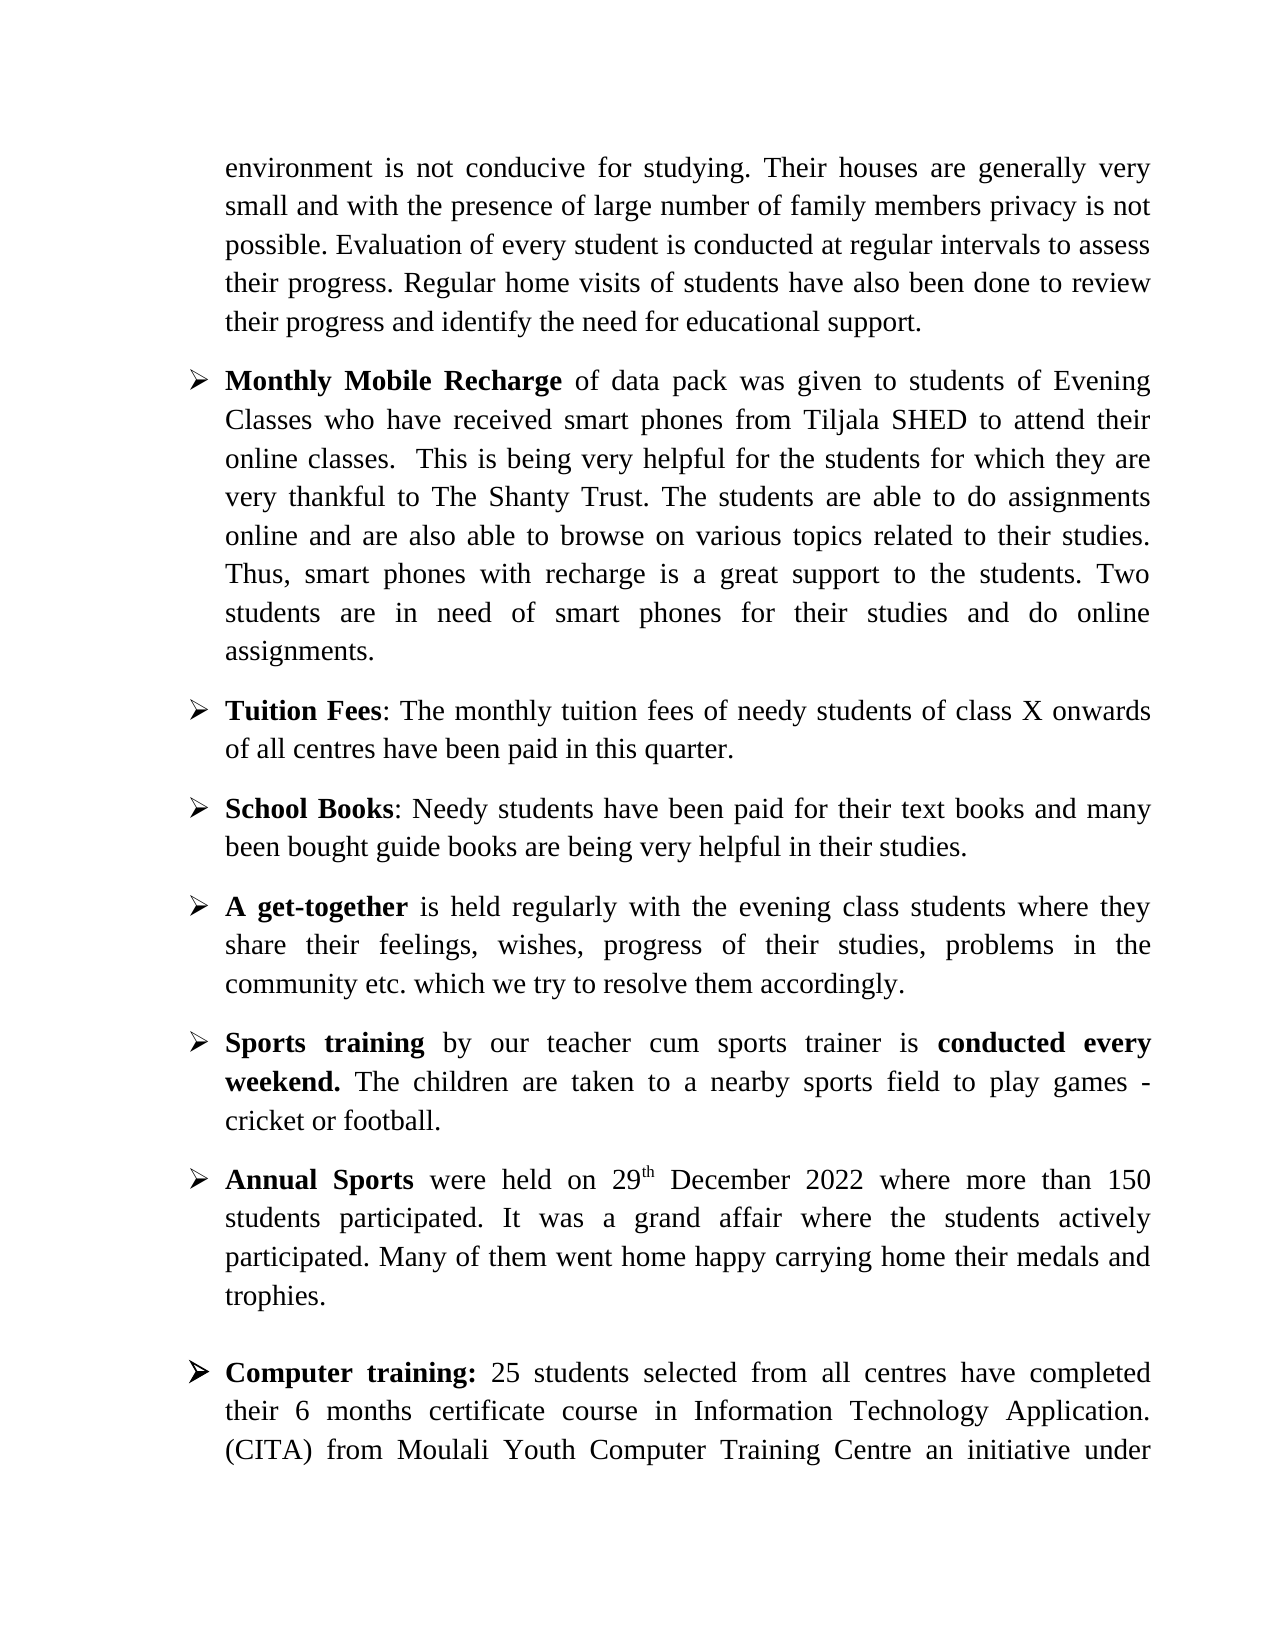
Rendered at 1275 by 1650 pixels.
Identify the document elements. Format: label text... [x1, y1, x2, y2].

list Sports training by our teacher cum sports trainer is conducted every weekend. The children are taken to a nearby sports field to play games - cricket or football. [187, 1025, 1152, 1136]
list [187, 1355, 1152, 1466]
list Annual Sports were held on 29th December 2022 where more than 150 students participated. It was a grand affair where the students actively participated. Many of them went home happy carrying home their medals and trophies. [187, 1162, 1152, 1311]
list Monthly Mobile Recharge of data pack was given to students of Evening Classes who have received smart phones from Tiljala SHED to attend their online classes. This is being very helpful for the students for which they are very thankful to The Shanty Trust. The students are able to do assignments online and are also able to browse on various topics related to their studies. Thus, smart phones with recharge is a great support to the students. Two students are in need of smart phones for their studies and do online assignments. [187, 363, 1152, 667]
list School Books: Needy students have been paid for their text books and many been bought guide books are being very helpful in their studies. [187, 791, 1152, 863]
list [187, 150, 1152, 338]
list A get-together is held regularly with the evening class students where they share their feelings, wishes, progress of their studies, problems in the community etc. which we try to resolve them accordingly. [187, 889, 1152, 999]
list Tuition Fees: The monthly tuition fees of needy students of class X onwards of all centres have been paid in this quarter. [187, 693, 1152, 765]
